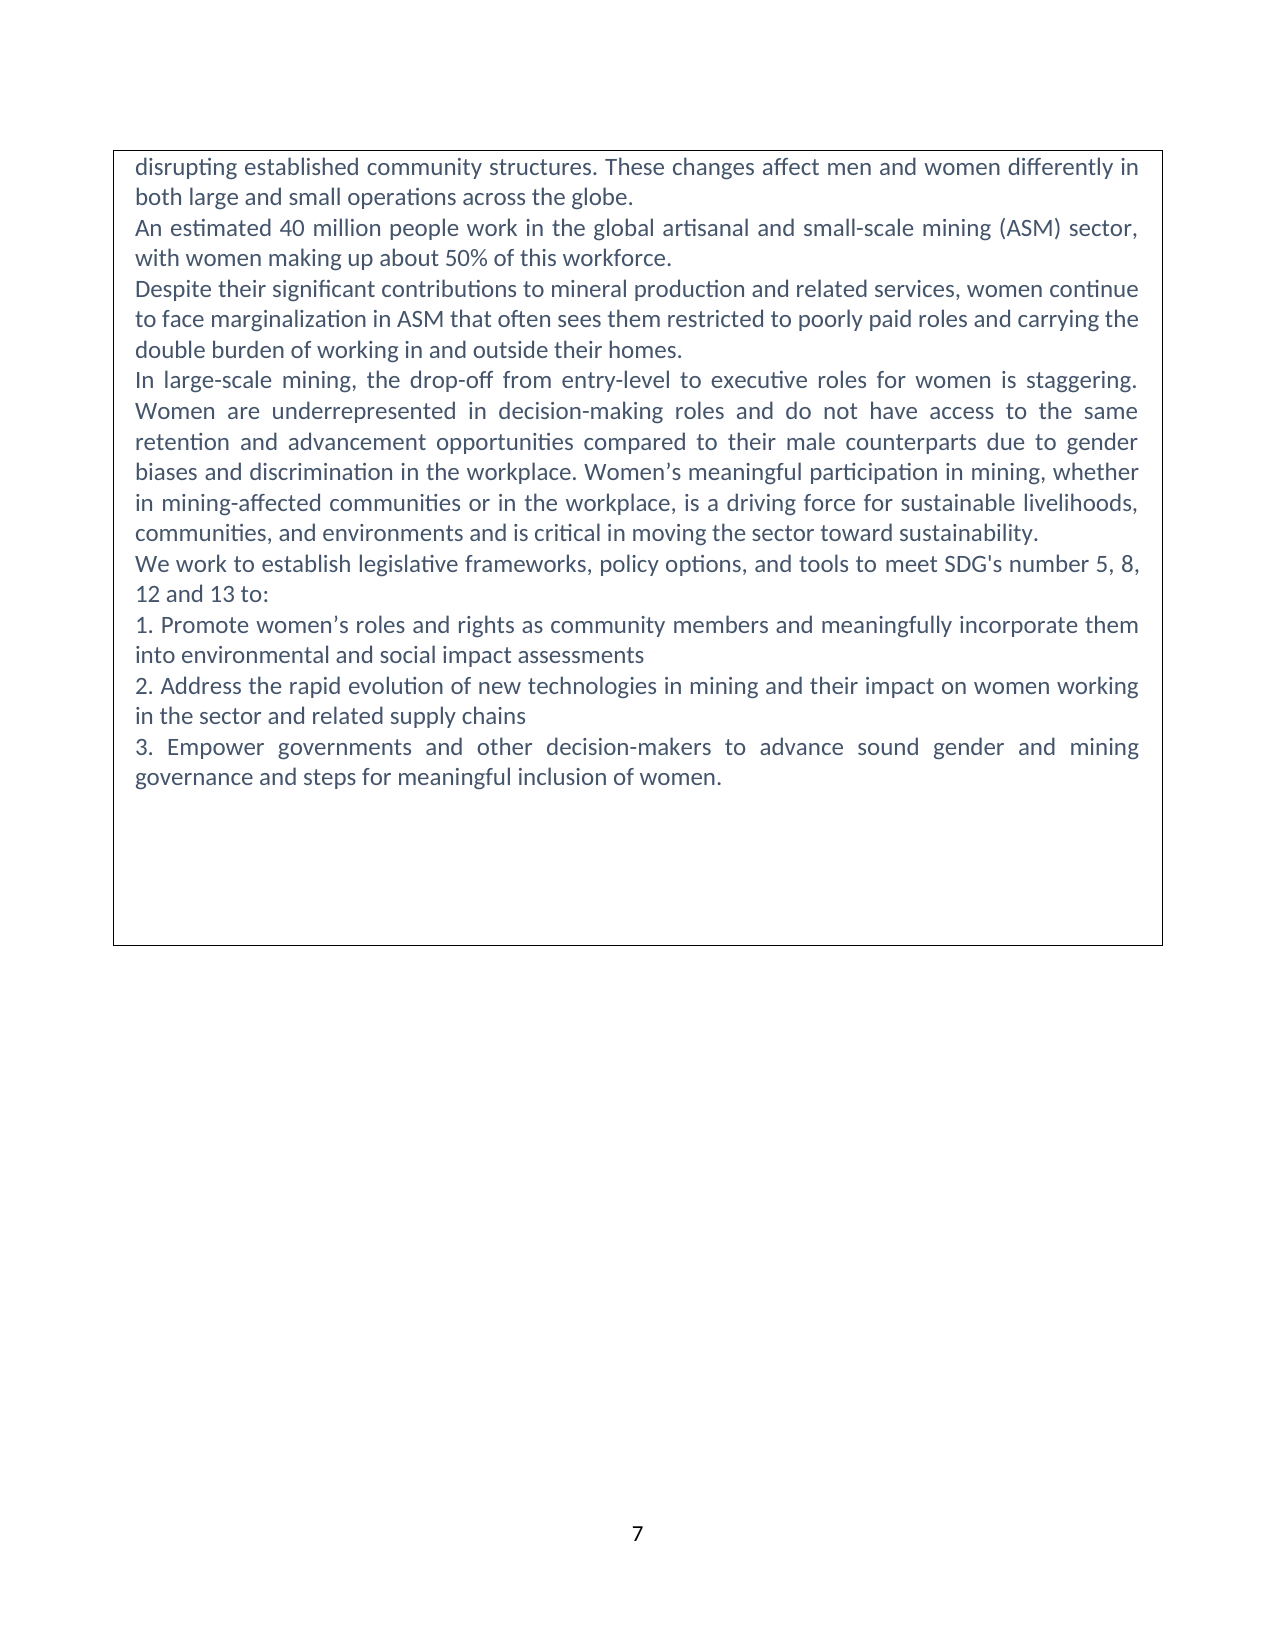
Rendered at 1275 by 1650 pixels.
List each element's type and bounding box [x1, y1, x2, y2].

table_header [114, 151, 1162, 944]
